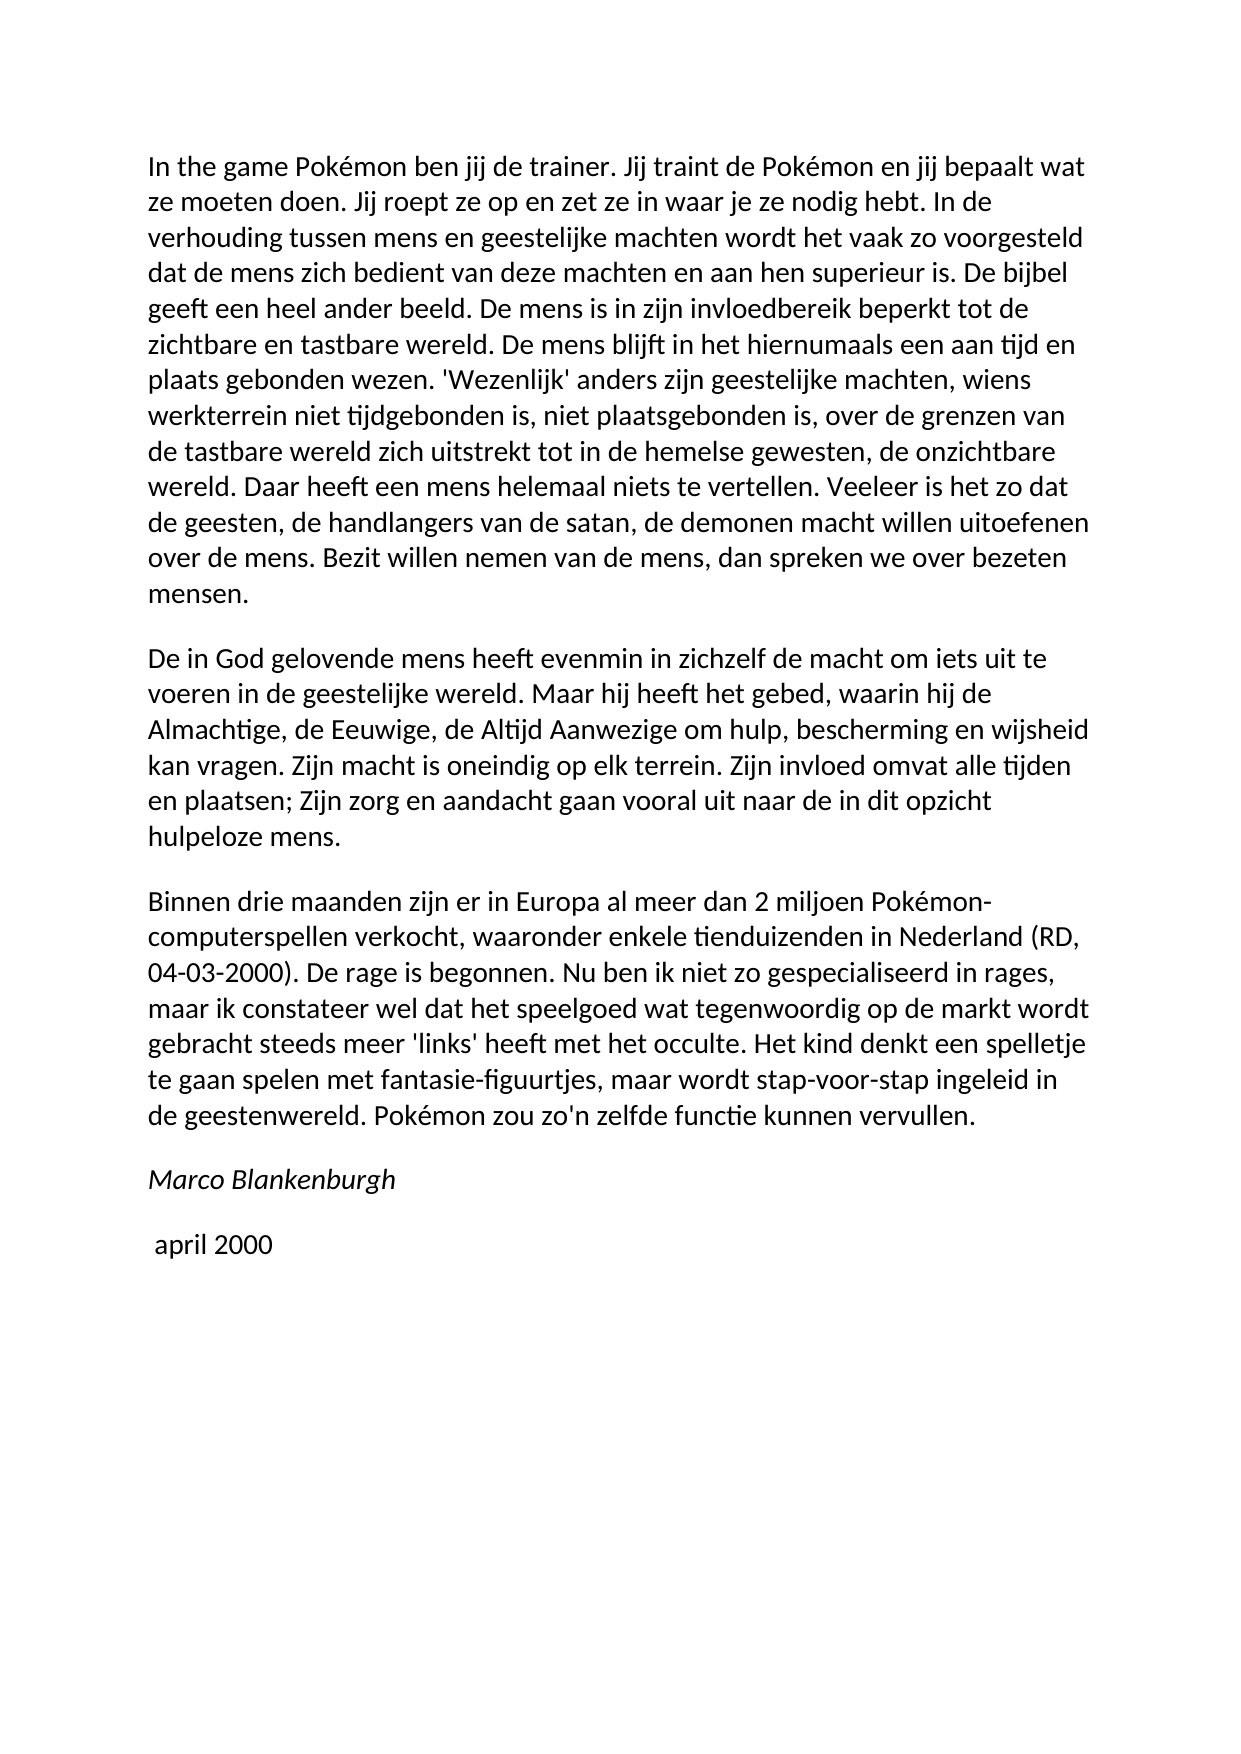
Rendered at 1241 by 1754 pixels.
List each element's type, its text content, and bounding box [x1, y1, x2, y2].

text Marco Blankenburgh [148, 1161, 1093, 1197]
text De in God gelovende mens heeft evenmin in zichzelf de macht om iets uit te voeren in de geestelijke wereld. Maar hij heeft het gebed, waarin hij de Almachtige, de Eeuwige, de Altijd Aanwezige om hulp, bescherming en wijsheid kan vragen. Zijn macht is oneindig op elk terrein. Zijn invloed omvat alle tijden en plaatsen; Zijn zorg en aandacht gaan vooral uit naar de in dit opzicht hulpeloze mens. [148, 640, 1093, 854]
text april 2000 [148, 1226, 1093, 1262]
text In the game Pokémon ben jij de trainer. Jij traint de Pokémon en jij bepaalt wat ze moeten doen. Jij roept ze op en zet ze in waar je ze nodig hebt. In de verhouding tussen mens en geestelijke machten wordt het vaak zo voorgesteld dat de mens zich bedient van deze machten en aan hen superieur is. De bijbel geeft een heel ander beeld. De mens is in zijn invloedbereik beperkt tot de zichtbare en tastbare wereld. De mens blijft in het hiernumaals een aan tijd en plaats gebonden wezen. 'Wezenlijk' anders zijn geestelijke machten, wiens werkterrein niet tijdgebonden is, niet plaatsgebonden is, over de grenzen van de tastbare wereld zich uitstrekt tot in de hemelse gewesten, de onzichtbare wereld. Daar heeft een mens helemaal niets te vertellen. Veeleer is het zo dat de geesten, de handlangers van de satan, de demonen macht willen uitoefenen over de mens. Bezit willen nemen van de mens, dan spreken we over bezeten mensen. [148, 148, 1093, 611]
text Binnen drie maanden zijn er in Europa al meer dan 2 miljoen Pokémon-computerspellen verkocht, waaronder enkele tienduizenden in Nederland (RD, 04-03-2000). De rage is begonnen. Nu ben ik niet zo gespecialiseerd in rages, maar ik constateer wel dat het speelgoed wat tegenwoordig op de markt wordt gebracht steeds meer 'links' heeft met het occulte. Het kind denkt een spelletje te gaan spelen met fantasie-figuurtjes, maar wordt stap-voor-stap ingeleid in de geestenwereld. Pokémon zou zo'n zelfde functie kunnen vervullen. [148, 883, 1093, 1132]
